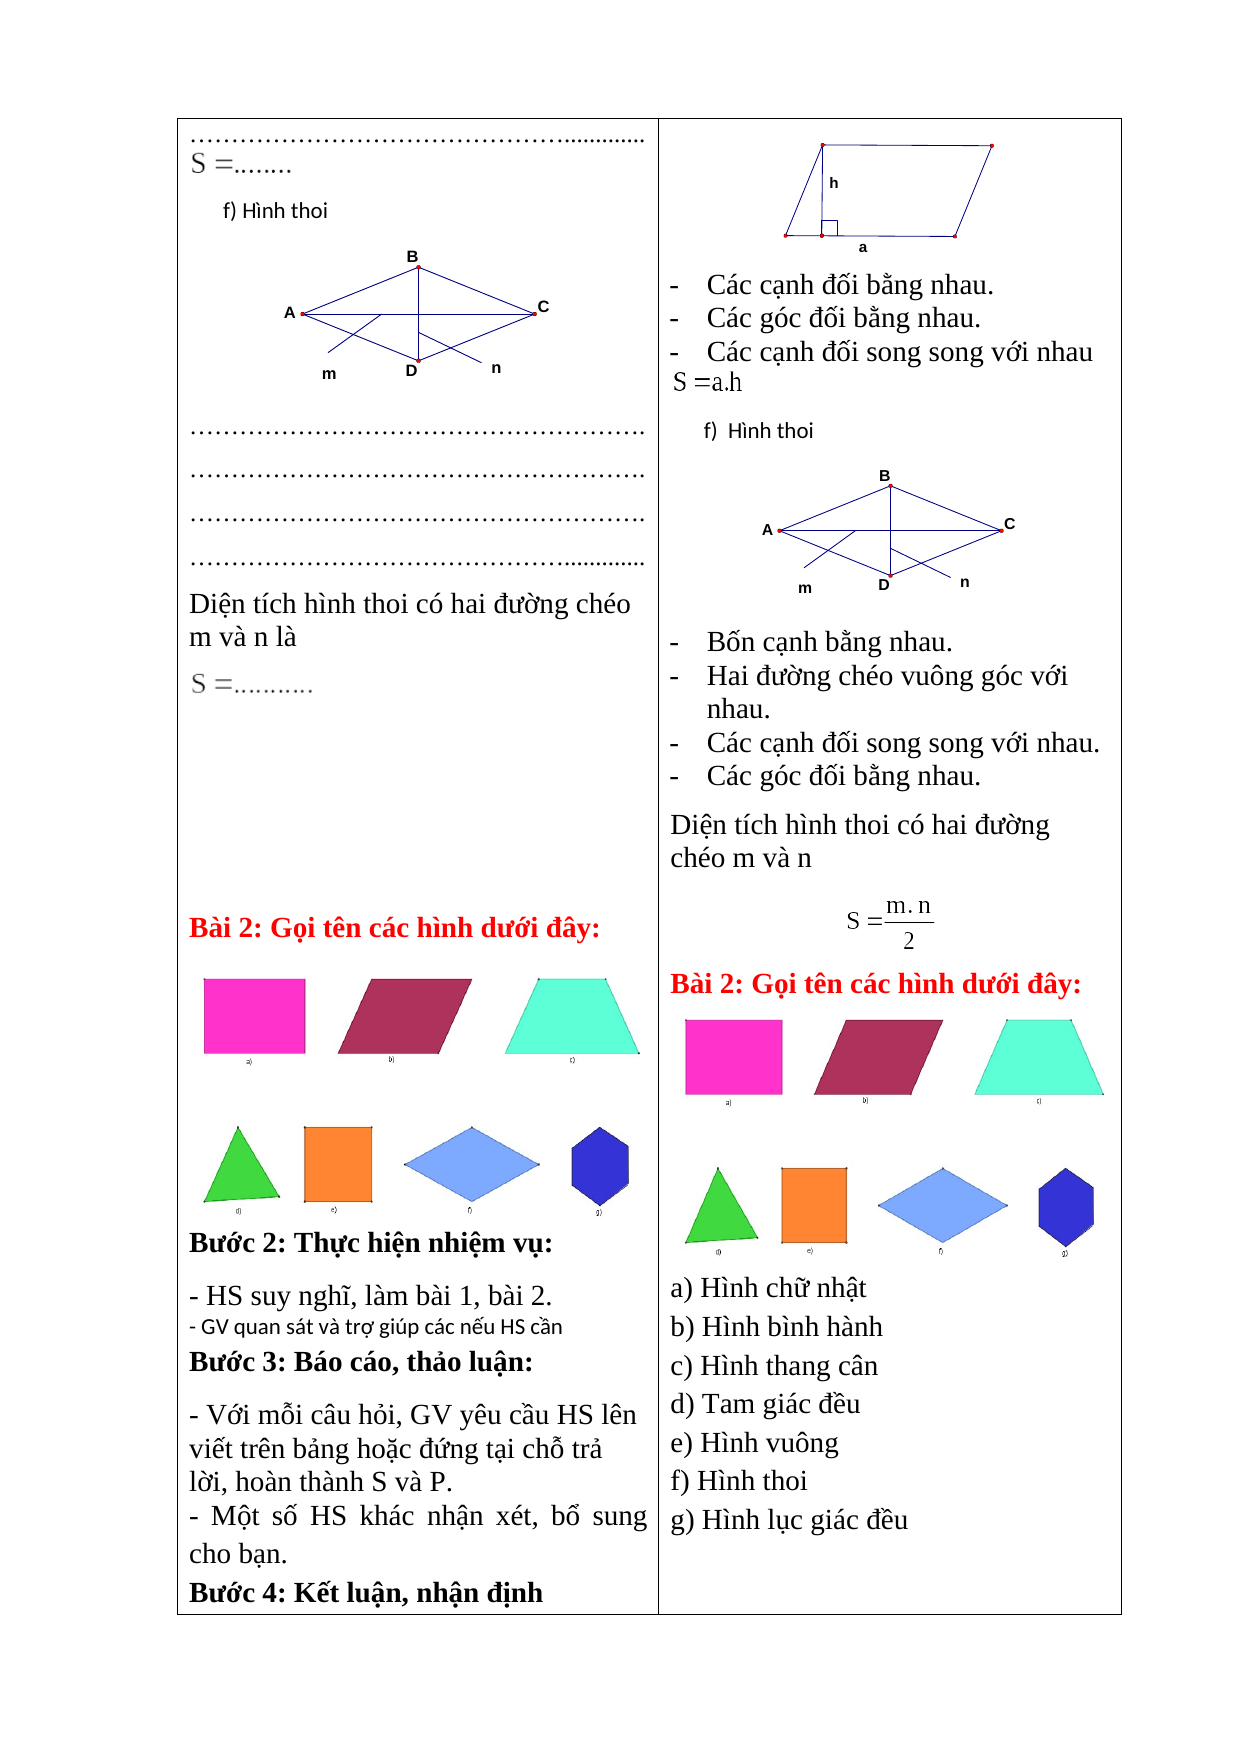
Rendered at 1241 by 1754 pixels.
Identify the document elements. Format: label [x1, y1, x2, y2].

table_cell [659, 119, 1121, 1614]
picture [670, 1000, 1111, 1266]
table_cell [178, 119, 658, 1614]
picture [188, 959, 647, 1225]
